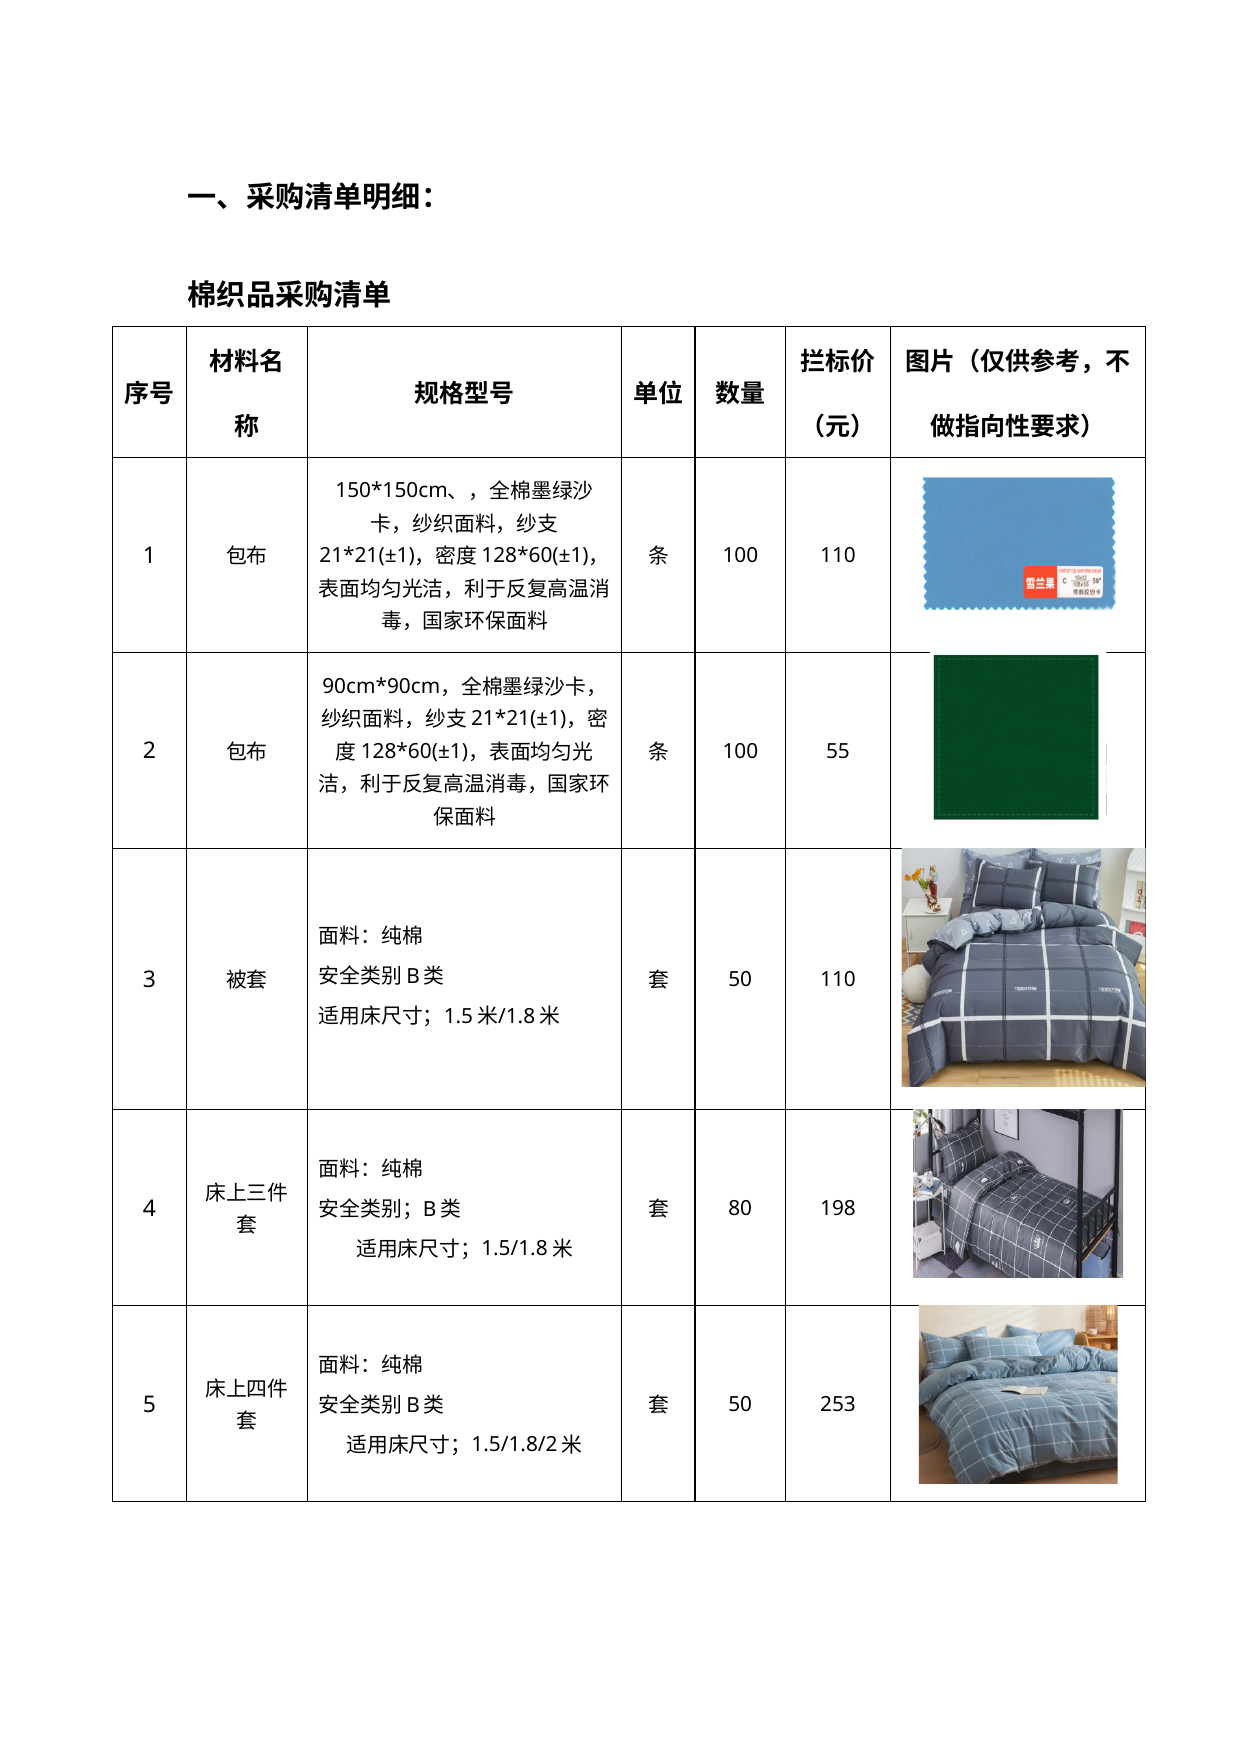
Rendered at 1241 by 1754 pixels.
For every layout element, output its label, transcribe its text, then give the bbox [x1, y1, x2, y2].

table_cell 90cm*90cm，全棉墨绿沙卡，纱织面料，纱支21*21(±1)，密度128*60(±1)，表面均匀光洁，利于反复高温消毒，国家环保面料 [308, 653, 621, 848]
table_header 单位 [622, 327, 694, 457]
table_cell 条 [622, 653, 694, 848]
picture [919, 473, 1117, 610]
table_cell [891, 653, 1145, 848]
table_cell 100 [696, 653, 785, 848]
table_cell 面料：纯棉 安全类别B类 适用床尺寸；1.5/1.8/2米 [308, 1306, 621, 1501]
table_cell 3 [113, 849, 186, 1109]
table_cell [891, 1110, 1145, 1305]
table_cell 面料：纯棉 安全类别；B类 适用床尺寸；1.5/1.8米 [308, 1110, 621, 1305]
table_header 序号 [113, 327, 186, 457]
table_cell 110 [786, 849, 890, 1109]
table_cell 5 [113, 1306, 186, 1501]
table_cell 50 [696, 849, 785, 1109]
table_cell 2 [113, 653, 186, 848]
table_cell 100 [696, 458, 785, 652]
table_cell 套 [622, 1110, 694, 1305]
table_cell 55 [786, 653, 890, 848]
table_header 材料名称 [187, 327, 307, 457]
table_cell [891, 849, 1145, 1109]
table_cell 198 [786, 1110, 890, 1305]
picture [913, 1109, 1124, 1278]
picture [901, 848, 1146, 1087]
table_cell 床上四件套 [187, 1306, 307, 1501]
picture [918, 1305, 1118, 1484]
table_header 图片（仅供参考，不做指向性要求） [891, 327, 1145, 457]
picture [929, 652, 1107, 826]
table_cell 150*150cm、，全棉墨绿沙卡，纱织面料，纱支21*21(±1)，密度128*60(±1)，表面均匀光洁，利于反复高温消毒，国家环保面料 [308, 458, 621, 652]
table_cell 套 [622, 849, 694, 1109]
table_cell 253 [786, 1306, 890, 1501]
table_cell 面料：纯棉 安全类别B类 适用床尺寸；1.5米/1.8米 [308, 849, 621, 1109]
table_header 拦标价（元） [786, 327, 890, 457]
table_cell 80 [696, 1110, 785, 1305]
text 棉织品采购清单 [187, 261, 1053, 326]
text 一、采购清单明细： [187, 162, 1053, 227]
table_cell 4 [113, 1110, 186, 1305]
table_header 规格型号 [308, 327, 621, 457]
table_cell 套 [622, 1306, 694, 1501]
table_header 数量 [696, 327, 785, 457]
table_cell [891, 458, 1145, 652]
table_cell 50 [696, 1306, 785, 1501]
table_cell 110 [786, 458, 890, 652]
table_cell 条 [622, 458, 694, 652]
table_cell [891, 1306, 1145, 1501]
table_cell 包布 [187, 458, 307, 652]
table_cell 1 [113, 458, 186, 652]
table_cell 床上三件套 [187, 1110, 307, 1305]
table_cell 包布 [187, 653, 307, 848]
table_cell 被套 [187, 849, 307, 1109]
